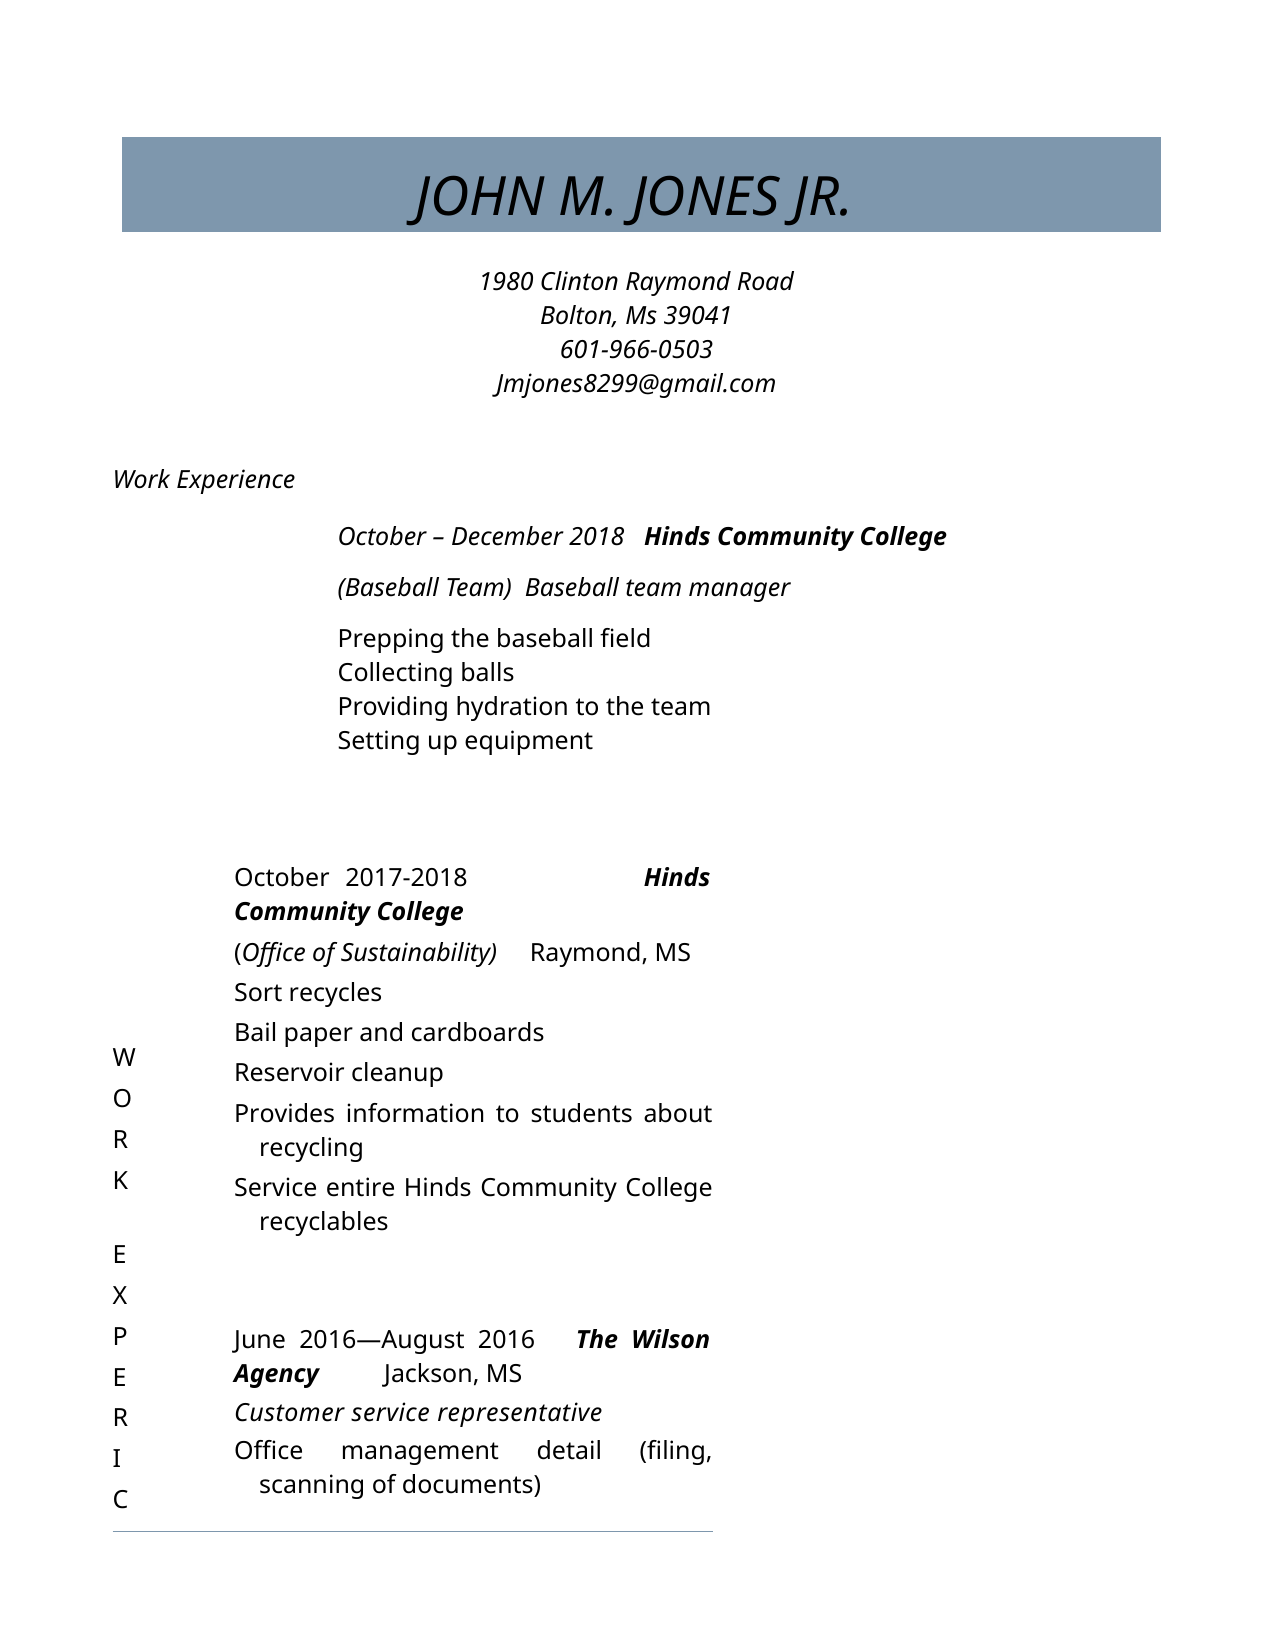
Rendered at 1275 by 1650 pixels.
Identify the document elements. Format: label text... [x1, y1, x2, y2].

text 1980 Clinton Raymond Road [112, 263, 1162, 297]
table_header [114, 807, 234, 1531]
text October – December 2018 Hinds Community College [112, 519, 1162, 553]
text Collecting balls [112, 654, 1162, 688]
text John M. Jones Jr. [123, 139, 1160, 231]
text 601-966-0503 [112, 332, 1162, 366]
text Setting up equipment [112, 722, 1162, 757]
table_header [234, 807, 713, 1531]
text Bolton, Ms 39041 [112, 297, 1162, 332]
text Work Experience [112, 461, 1162, 495]
text (Baseball Team) Baseball team manager [112, 569, 1162, 604]
text Providing hydration to the team [112, 688, 1162, 722]
text Prepping the baseball field [112, 620, 1162, 654]
text Jmjones8299@gmail.com [112, 366, 1162, 400]
